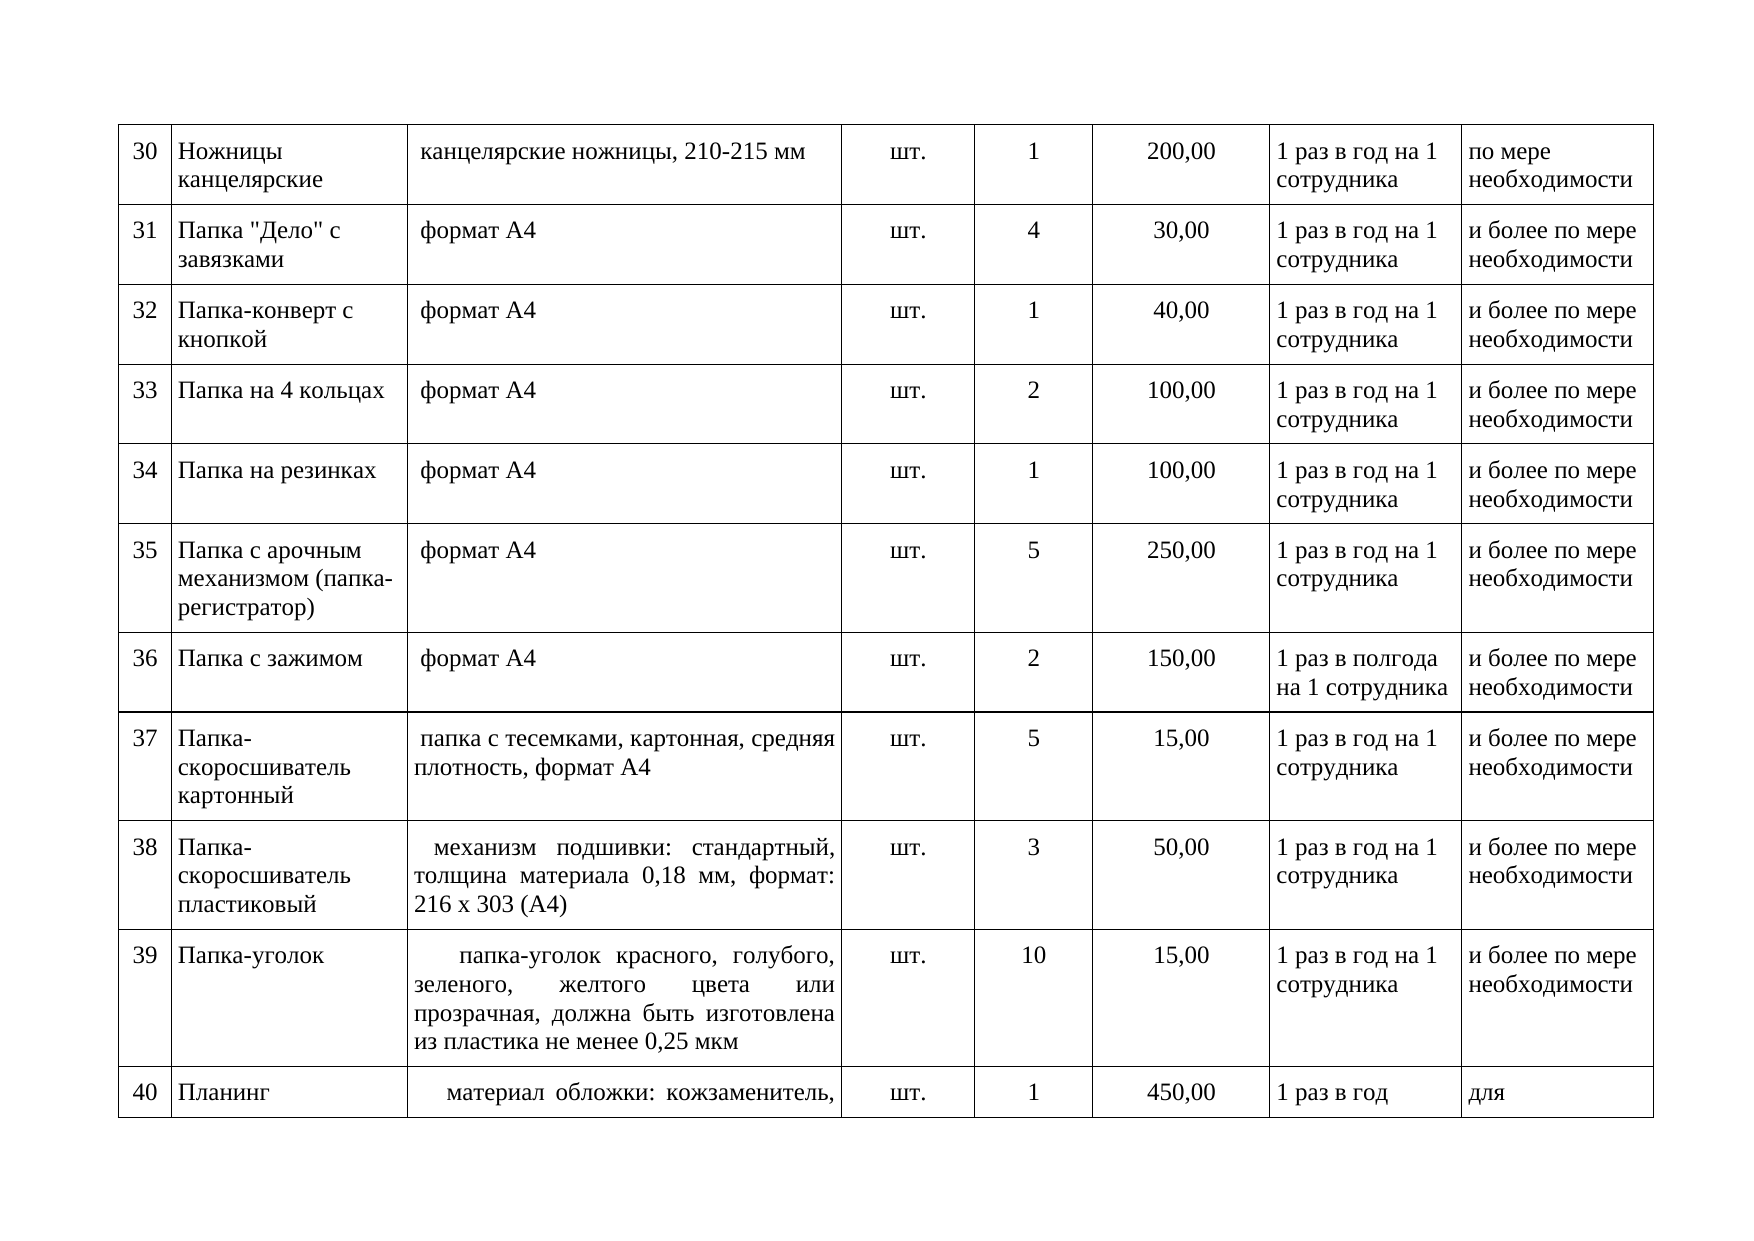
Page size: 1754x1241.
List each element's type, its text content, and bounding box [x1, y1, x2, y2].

table_cell Папка на резинках [172, 444, 407, 523]
table_cell шт. [842, 125, 974, 204]
table_cell 1 [975, 444, 1092, 523]
table_cell 1 раз в год на 1 сотрудника [1270, 205, 1461, 284]
table_cell 200,00 [1093, 125, 1269, 204]
table_cell 30 [119, 125, 171, 204]
table_cell папка-уголок красного, голубого, зеленого, желтого цвета или прозрачная, должна быть изготовлена из пластика не менее 0,25 мкм [408, 930, 841, 1066]
table_cell Папка-скоросшиватель пластиковый [172, 821, 407, 928]
table_cell 2 [975, 633, 1092, 711]
table_cell шт. [842, 713, 974, 820]
table_cell 1 раз в год на 1 сотрудника [1270, 930, 1461, 1066]
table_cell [172, 1067, 407, 1117]
table_cell шт. [842, 930, 974, 1066]
table_cell механизм подшивки: стандартный, толщина материала 0,18 мм, формат: 216 x 303 (A4) [408, 821, 841, 928]
table_cell Папка-уголок [172, 930, 407, 1066]
table_cell шт. [842, 285, 974, 363]
table_cell папка с тесемками, картонная, средняя плотность, формат A4 [408, 713, 841, 820]
table_cell и более по мере необходимости [1462, 285, 1653, 363]
table_cell Папка с зажимом [172, 633, 407, 711]
table_cell 3 [975, 821, 1092, 928]
table_cell 1 [975, 1067, 1092, 1117]
table_cell Папка "Дело" с завязками [172, 205, 407, 284]
table_cell и более по мере необходимости [1462, 930, 1653, 1066]
table_cell 5 [975, 524, 1092, 632]
table_cell 50,00 [1093, 821, 1269, 928]
table_cell и более по мере необходимости [1462, 821, 1653, 928]
table_cell 15,00 [1093, 930, 1269, 1066]
table_cell Папка с арочным механизмом (папка-регистратор) [172, 524, 407, 632]
table_cell 40,00 [1093, 285, 1269, 363]
table_cell 30,00 [1093, 205, 1269, 284]
table_cell 32 [119, 285, 171, 363]
table_cell и более по мере необходимости [1462, 205, 1653, 284]
table_cell 2 [975, 365, 1092, 443]
table_cell Ножницы канцелярские [172, 125, 407, 204]
table_cell 450,00 [1093, 1067, 1269, 1117]
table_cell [408, 1067, 841, 1117]
table_cell 150,00 [1093, 633, 1269, 711]
table_cell 4 [975, 205, 1092, 284]
table_cell 100,00 [1093, 444, 1269, 523]
table_cell 34 [119, 444, 171, 523]
table_cell шт. [842, 1067, 974, 1117]
table_cell 37 [119, 713, 171, 820]
table_cell 1 раз в полгода на 1 сотрудника [1270, 633, 1461, 711]
table_cell 40 [119, 1067, 171, 1117]
table_cell 1 [975, 125, 1092, 204]
table_cell 38 [119, 821, 171, 928]
table_cell по мере необходимости [1462, 125, 1653, 204]
table_cell формат A4 [408, 205, 841, 284]
table_cell 5 [975, 713, 1092, 820]
table_cell и более по мере необходимости [1462, 524, 1653, 632]
table_cell формат A4 [408, 633, 841, 711]
table_cell 39 [119, 930, 171, 1066]
table_cell 250,00 [1093, 524, 1269, 632]
table_cell шт. [842, 444, 974, 523]
table_cell 10 [975, 930, 1092, 1066]
table_cell 1 раз в год на 1 сотрудника [1270, 125, 1461, 204]
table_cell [1462, 1067, 1653, 1117]
table_cell шт. [842, 365, 974, 443]
table_cell 1 раз в год на 1 сотрудника [1270, 524, 1461, 632]
table_cell формат A4 [408, 524, 841, 632]
table_cell 1 раз в год на 1 сотрудника [1270, 713, 1461, 820]
table_cell шт. [842, 524, 974, 632]
table_cell и более по мере необходимости [1462, 365, 1653, 443]
table_cell Папка на 4 кольцах [172, 365, 407, 443]
table_cell 1 [975, 285, 1092, 363]
table_cell и более по мере необходимости [1462, 713, 1653, 820]
table_cell формат A4 [408, 365, 841, 443]
table_cell 100,00 [1093, 365, 1269, 443]
table_cell 33 [119, 365, 171, 443]
table_cell шт. [842, 633, 974, 711]
table_cell формат A4 [408, 285, 841, 363]
table_cell Папка-конверт с кнопкой [172, 285, 407, 363]
table_cell 36 [119, 633, 171, 711]
table_cell шт. [842, 205, 974, 284]
table_cell 35 [119, 524, 171, 632]
table_cell 1 раз в год на 1 сотрудника [1270, 285, 1461, 363]
table_cell 1 раз в год на 1 сотрудника [1270, 821, 1461, 928]
table_cell формат A4 [408, 444, 841, 523]
table_cell 31 [119, 205, 171, 284]
table_cell 1 раз в год на 1 сотрудника [1270, 444, 1461, 523]
table_cell Папка-скоросшиватель картонный [172, 713, 407, 820]
table_cell 15,00 [1093, 713, 1269, 820]
table_cell и более по мере необходимости [1462, 444, 1653, 523]
table_cell и более по мере необходимости [1462, 633, 1653, 711]
table_cell канцелярские ножницы, 210-215 мм [408, 125, 841, 204]
table_cell 1 раз в год на 1 сотрудника [1270, 365, 1461, 443]
table_cell шт. [842, 821, 974, 928]
table_cell 1 раз в год [1270, 1067, 1461, 1117]
